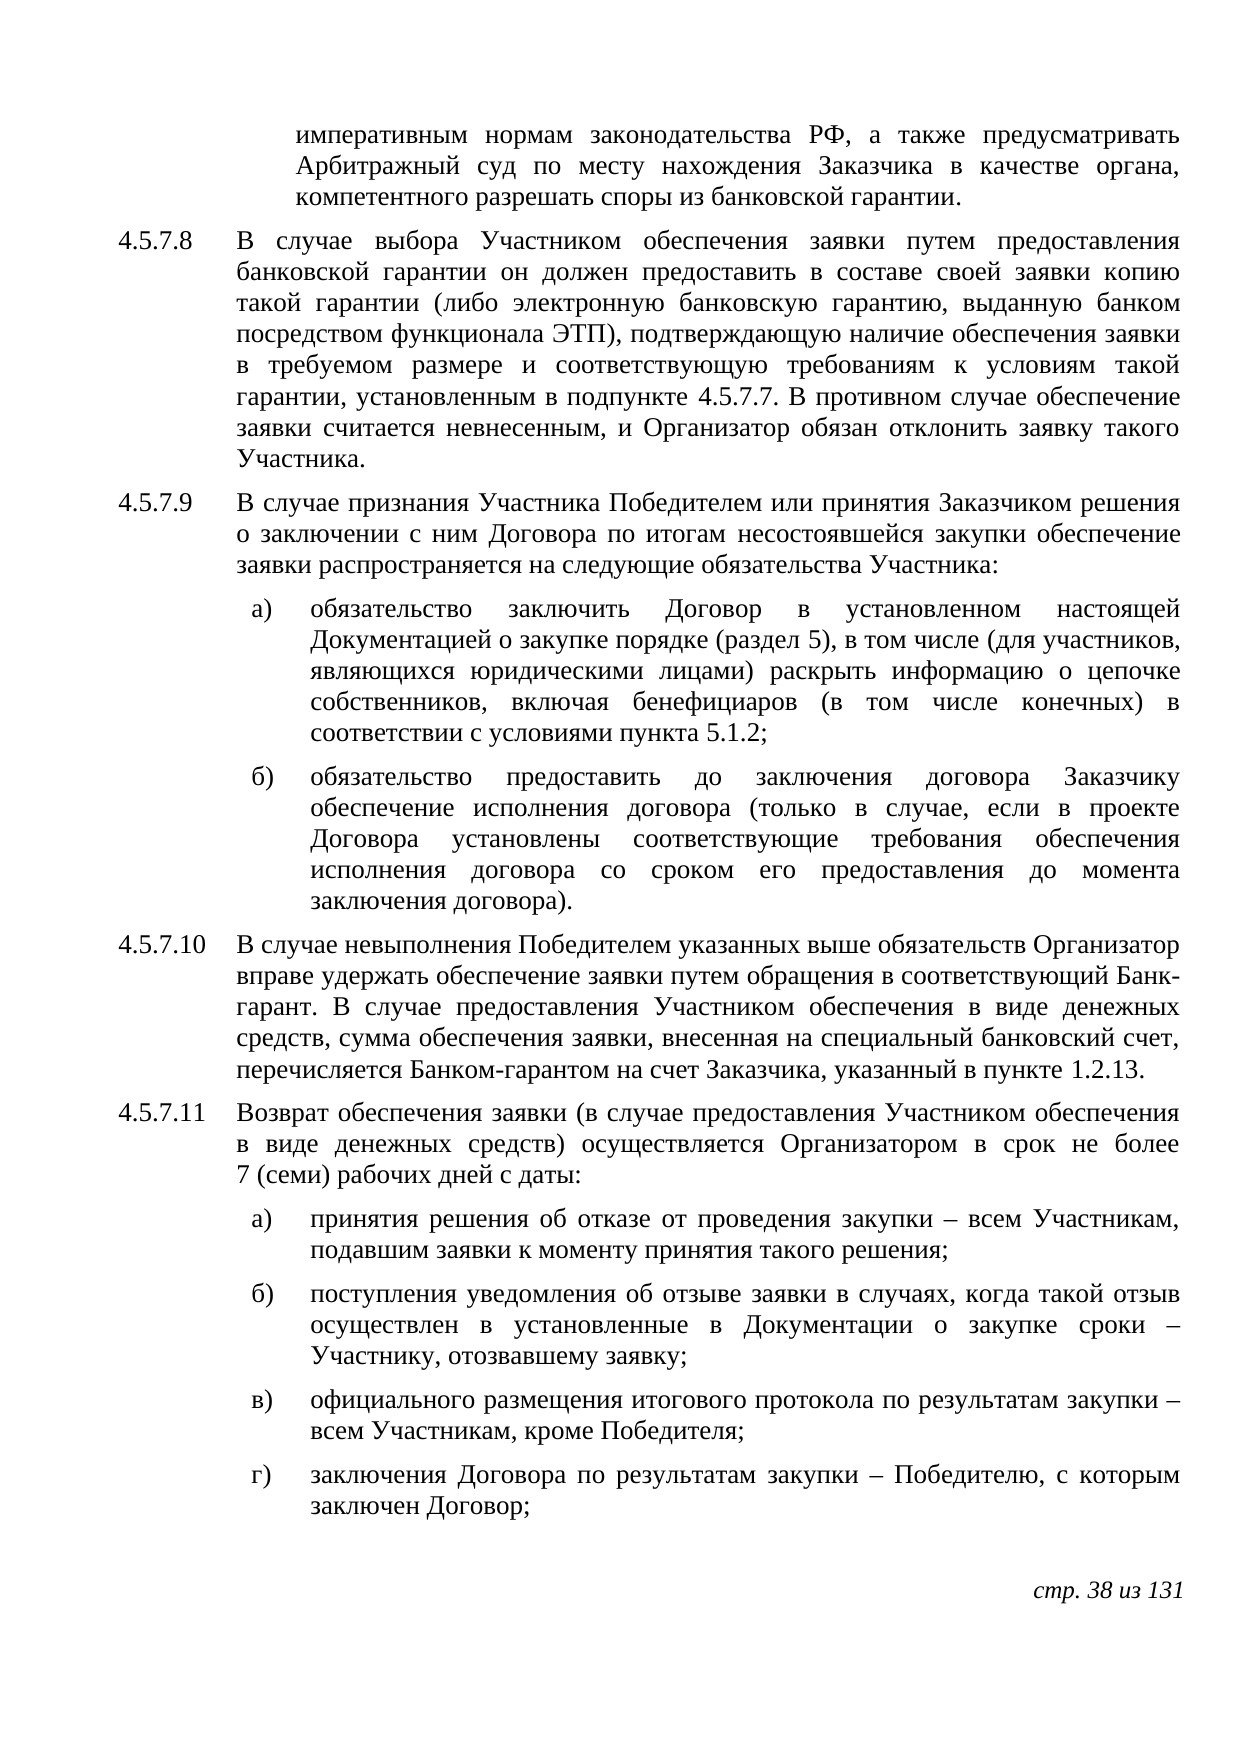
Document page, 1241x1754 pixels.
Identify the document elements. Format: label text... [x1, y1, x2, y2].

text принятия решения об отказе от проведения закупки – всем Участникам, подавшим заявки к моменту принятия такого решения; [251, 1202, 1181, 1264]
text обязательство заключить Договор в установленном настоящей Документацией о закупке порядке (раздел 5), в том числе (для участников, являющихся юридическими лицами) раскрыть информацию о цепочке собственников, включая бенефициаров (в том числе конечных) в соответствии с условиями пункта 5.1.2; [251, 592, 1181, 747]
text заключения Договора по результатам закупки – Победителю, с которым заключен Договор; [251, 1458, 1181, 1520]
text Возврат обеспечения заявки (в случае предоставления Участником обеспечения в виде денежных средств) осуществляется Организатором в срок не более 7 (семи) рабочих дней с даты: [118, 1096, 1181, 1190]
text поступления уведомления об отзыве заявки в случаях, когда такой отзыв осуществлен в установленные в Документации о закупке сроки – Участнику, отозвавшему заявку; [251, 1277, 1181, 1371]
text В случае выбора Участником обеспечения заявки путем предоставления банковской гарантии он должен предоставить в составе своей заявки копию такой гарантии (либо электронную банковскую гарантию, выданную банком посредством функционала ЭТП), подтверждающую наличие обеспечения заявки в требуемом размере и соответствующую требованиям к условиям такой гарантии, установленным в подпункте 4.5.7.7. В противном случае обеспечение заявки считается невнесенным, и Организатор обязан отклонить заявку такого Участника. [118, 224, 1181, 473]
text обязательство предоставить до заключения договора Заказчику обеспечение исполнения договора (только в случае, если в проекте Договора установлены соответствующие требования обеспечения исполнения договора со сроком его предоставления до момента заключения договора). [251, 760, 1181, 916]
text официального размещения итогового протокола по результатам закупки – всем Участникам, кроме Победителя; [251, 1383, 1181, 1445]
text В случае признания Участника Победителем или принятия Заказчиком решения о заключении с ним Договора по итогам несостоявшейся закупки обеспечение заявки распространяется на следующие обязательства Участника: [118, 486, 1181, 579]
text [251, 118, 1181, 212]
text В случае невыполнения Победителем указанных выше обязательств Организатор вправе удержать обеспечение заявки путем обращения в соответствующий Банк-гарант. В случае предоставления Участником обеспечения в виде денежных средств, сумма обеспечения заявки, внесенная на специальный банковский счет, перечисляется Банком-гарантом на счет Заказчика, указанный в пункте 1.2.13. [118, 928, 1181, 1084]
